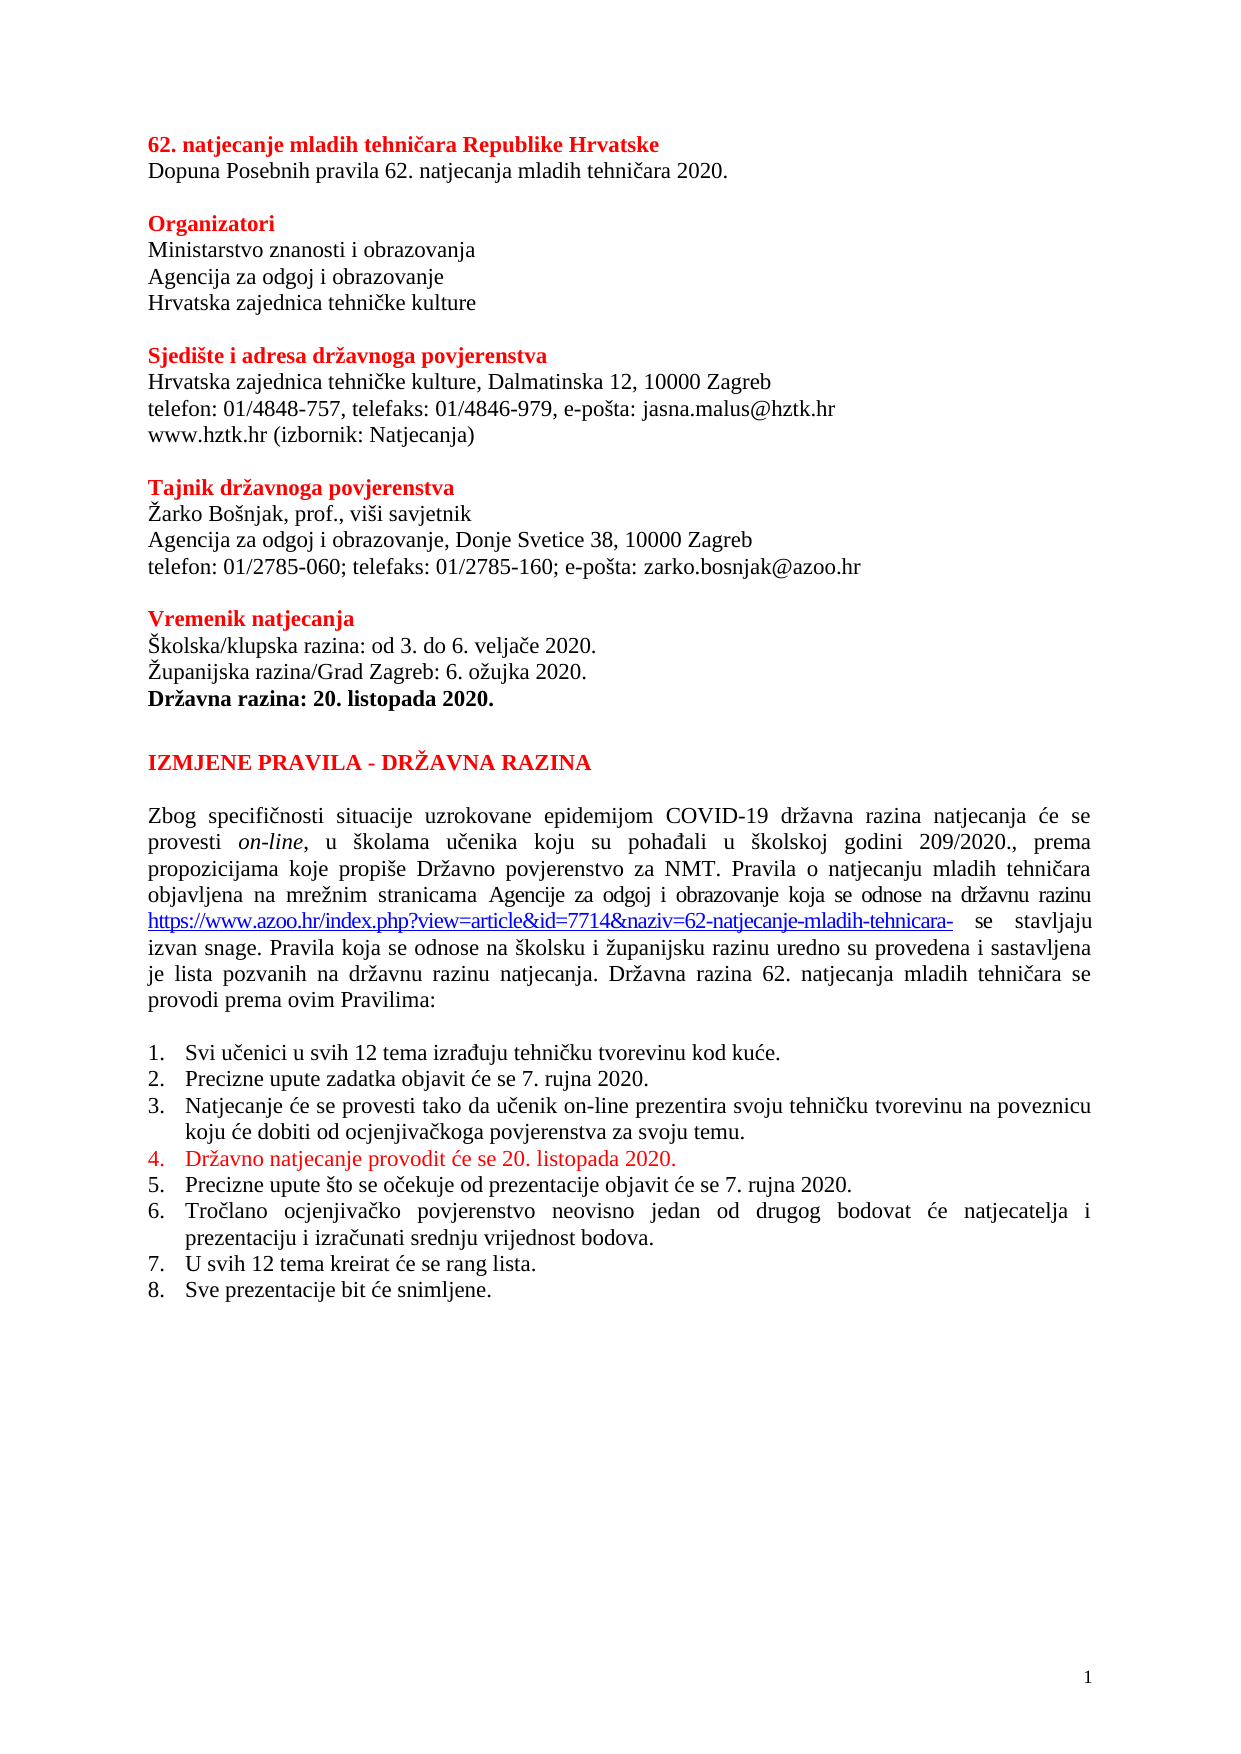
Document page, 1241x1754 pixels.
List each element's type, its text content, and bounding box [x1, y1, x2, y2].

text www.hztk.hr (izbornik: Natjecanja) [148, 421, 1092, 447]
text Županijska razina/Grad Zagreb: 6. ožujka 2020. [148, 658, 1092, 684]
text telefon: 01/2785-060; telefaks: 01/2785-160; e-pošta: zarko.bosnjak@azoo.hr [148, 553, 1092, 579]
text Organizatori [148, 210, 1092, 237]
list Natjecanje će se provesti tako da učenik on-line prezentira svoju tehničku tvorevinu na poveznicu koju će dobiti od ocjenjivačkoga povjerenstva za svoju temu. [148, 1092, 1092, 1144]
list Tročlano ocjenjivačko povjerenstvo neovisno jedan od drugog bodovat će natjecatelja i prezentaciju i izračunati srednju vrijednost bodova. [148, 1197, 1092, 1250]
text Zbog specifičnosti situacije uzrokovane epidemijom COVID-19 državna razina natjecanja će se provesti on-line, u školama učenika koju su pohađali u školskoj godini 209/2020., prema propozicijama koje propiše Državno povjerenstvo za NMT. Pravila o natjecanju mladih tehničara objavljena na mrežnim stranicama Agencije za odgoj i obrazovanje koja se odnose na državnu razinu https://www.azoo.hr/index.php?view=article&id=7714&naziv=62-natjecanje-mladih-tehnicara- se stavljaju izvan snage. Pravila koja se odnose na školsku i županijsku razinu uredno su provedena i sastavljena je lista pozvanih na državnu razinu natjecanja. Državna razina 62. natjecanja mladih tehničara se provodi prema ovim Pravilima: [148, 802, 1092, 1013]
text Sjedište i adresa državnoga povjerenstva [148, 342, 1092, 368]
list Precizne upute što se očekuje od prezentacije objavit će se 7. rujna 2020. [148, 1171, 1092, 1197]
list Sve prezentacije bit će snimljene. [148, 1276, 1092, 1303]
list U svih 12 tema kreirat će se rang lista. [148, 1250, 1092, 1276]
text IZMJENE PRAVILA - DRŽAVNA RAZINA [148, 749, 1092, 776]
text Agencija za odgoj i obrazovanje [148, 263, 1092, 289]
list Svi učenici u svih 12 tema izrađuju tehničku tvorevinu kod kuće. [148, 1039, 1092, 1066]
text telefon: 01/4848-757, telefaks: 01/4846-979, e-pošta: jasna.malus@hztk.hr [148, 395, 1092, 421]
text Dopuna Posebnih pravila 62. natjecanja mladih tehničara 2020. [148, 157, 1092, 184]
list Državno natjecanje provodit će se 20. listopada 2020. [148, 1144, 1092, 1171]
text Školska/klupska razina: od 3. do 6. veljače 2020. [148, 632, 1092, 658]
text Agencija za odgoj i obrazovanje, Donje Svetice 38, 10000 Zagreb [148, 526, 1092, 553]
text 62. natjecanje mladih tehničara Republike Hrvatske [148, 131, 1092, 157]
text Hrvatska zajednica tehničke kulture [148, 289, 1092, 316]
text Hrvatska zajednica tehničke kulture, Dalmatinska 12, 10000 Zagreb [148, 368, 1092, 395]
text Žarko Bošnjak, prof., viši savjetnik [148, 500, 1092, 526]
text Vremenik natjecanja [148, 606, 1092, 632]
text Državna razina: 20. listopada 2020. [148, 684, 1092, 711]
text Ministarstvo znanosti i obrazovanja [148, 237, 1092, 263]
text Tajnik državnoga povjerenstva [148, 474, 1092, 500]
list Precizne upute zadatka objavit će se 7. rujna 2020. [148, 1066, 1092, 1092]
